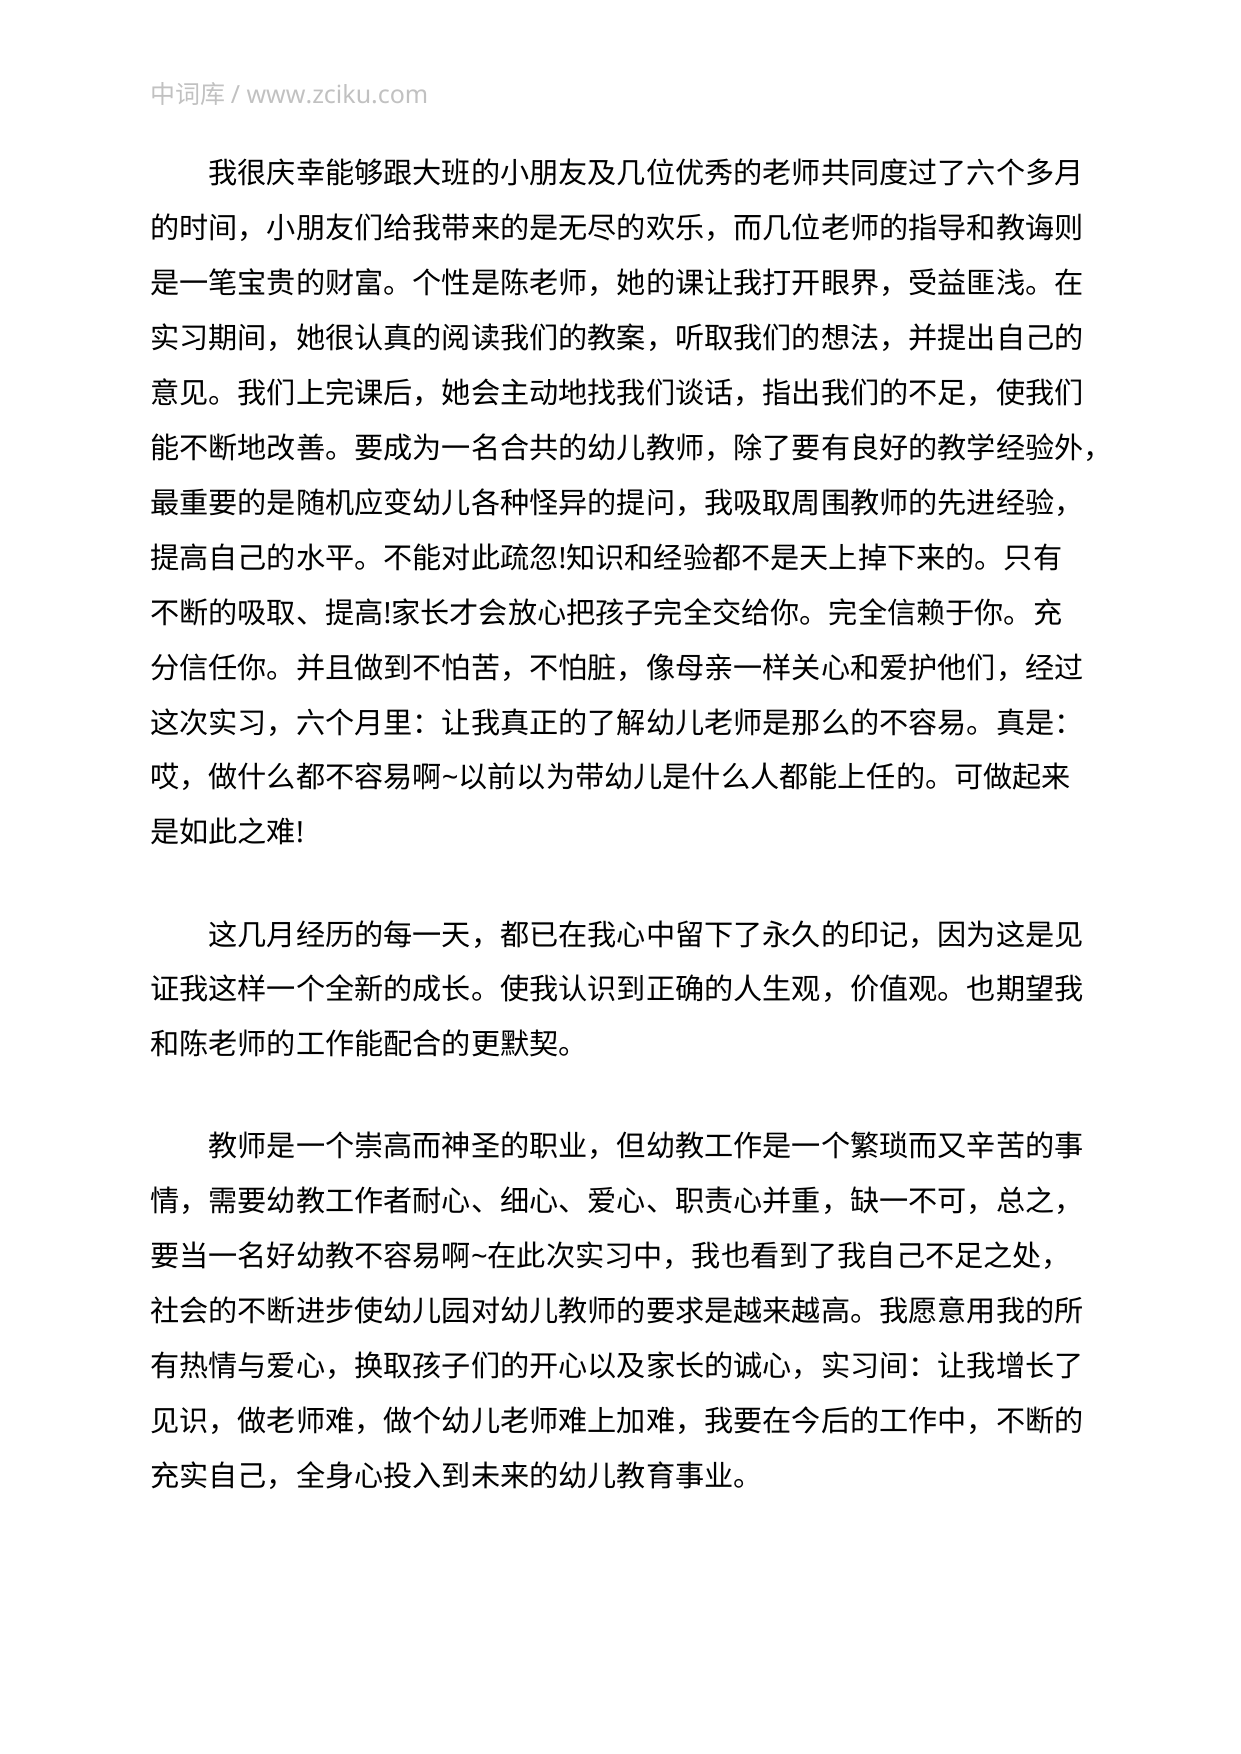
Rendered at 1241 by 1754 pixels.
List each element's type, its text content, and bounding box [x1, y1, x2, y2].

text 我很庆幸能够跟大班的小朋友及几位优秀的老师共同度过了六个多月的时间，小朋友们给我带来的是无尽的欢乐，而几位老师的指导和教诲则是一笔宝贵的财富。个性是陈老师，她的课让我打开眼界，受益匪浅。在实习期间，她很认真的阅读我们的教案，听取我们的想法，并提出自己的意见。我们上完课后，她会主动地找我们谈话，指出我们的不足，使我们能不断地改善。要成为一名合共的幼儿教师，除了要有良好的教学经验外，最重要的是随机应变幼儿各种怪异的提问，我吸取周围教师的先进经验，提高自己的水平。不能对此疏忽!知识和经验都不是天上掉下来的。只有不断的吸取、提高!家长才会放心把孩子完全交给你。完全信赖于你。充分信任你。并且做到不怕苦，不怕脏，像母亲一样关心和爱护他们，经过这次实习，六个月里：让我真正的了解幼儿老师是那么的不容易。真是：哎，做什么都不容易啊~以前以为带幼儿是什么人都能上任的。可做起来是如此之难! [150, 150, 1090, 851]
text 这几月经历的每一天，都已在我心中留下了永久的印记，因为这是见证我这样一个全新的成长。使我认识到正确的人生观，价值观。也期望我和陈老师的工作能配合的更默契。 [150, 911, 1090, 1063]
text 教师是一个崇高而神圣的职业，但幼教工作是一个繁琐而又辛苦的事情，需要幼教工作者耐心、细心、爱心、职责心并重，缺一不可，总之，要当一名好幼教不容易啊~在此次实习中，我也看到了我自己不足之处，社会的不断进步使幼儿园对幼儿教师的要求是越来越高。我愿意用我的所有热情与爱心，换取孩子们的开心以及家长的诚心，实习间：让我增长了见识，做老师难，做个幼儿老师难上加难，我要在今后的工作中，不断的充实自己，全身心投入到未来的幼儿教育事业。 [150, 1123, 1090, 1494]
